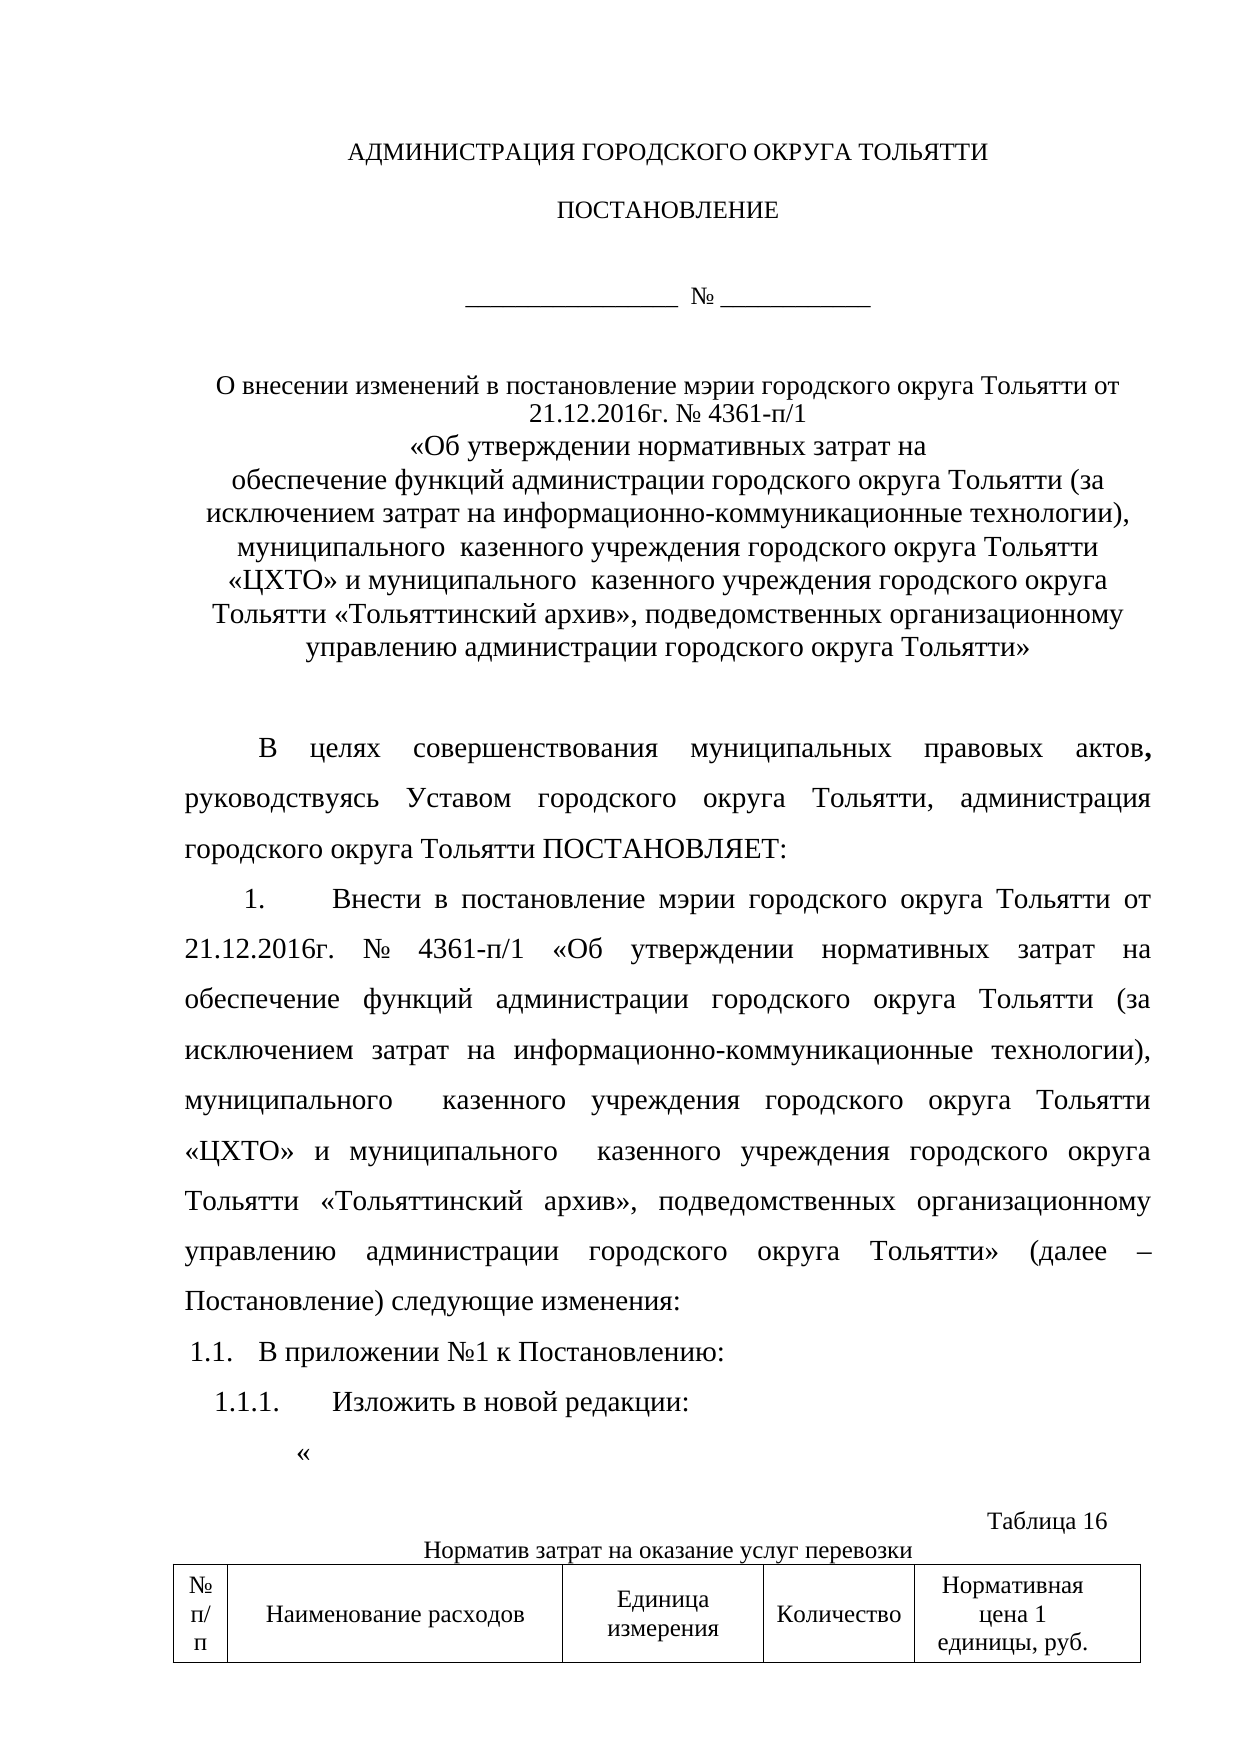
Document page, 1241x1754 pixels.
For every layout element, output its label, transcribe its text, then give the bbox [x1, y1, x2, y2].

title ПОСТАНОВЛЕНИЕ [184, 195, 1152, 223]
table_header № п/п [174, 1565, 227, 1662]
text О внесении изменений в постановление мэрии городского округа Тольятти от 21.12.2016г. № 4361-п/1 [184, 372, 1152, 428]
title В целях совершенствования муниципальных правовых актов, руководствуясь Уставом городского округа Тольятти, администрация городского округа Тольятти ПОСТАНОВЛЯЕТ: [184, 730, 1152, 864]
title В приложении №1 к Постановлению: [184, 1334, 1152, 1367]
title « [296, 1434, 1152, 1468]
text Норматив затрат на оказание услуг перевозки [184, 1535, 1152, 1563]
table_header Наименование расходов [228, 1565, 562, 1662]
title АДМИНИСТРАЦИЯ ГОРОДСКОГО ОКРУГА ТОЛЬЯТТИ [184, 137, 1152, 166]
text обеспечение функций администрации городского округа Тольятти (за исключением затрат на информационно-коммуникационные технологии), муниципального казенного учреждения городского округа Тольятти «ЦХТО» и муниципального казенного учреждения городского округа Тольятти «Тольяттинский архив», подведомственных организационному управлению администрации городского округа Тольятти» [184, 462, 1152, 663]
table_header Нормативная цена 1 единицы, руб. [915, 1565, 1140, 1662]
table_header Количество [764, 1565, 914, 1662]
title Изложить в новой редакции: [214, 1384, 1152, 1418]
text Таблица 16 [849, 1510, 1107, 1535]
title _________________ № ____________ [184, 281, 1152, 310]
title Внести в постановление мэрии городского округа Тольятти от 21.12.2016г. № 4361-п/1 «Об утверждении нормативных затрат на обеспечение функций администрации городского округа Тольятти (за исключением затрат на информационно-коммуникационные технологии), муниципального казенного учреждения городского округа Тольятти «ЦХТО» и муниципального казенного учреждения городского округа Тольятти «Тольяттинский архив», подведомственных организационному управлению администрации городского округа Тольятти» (далее – Постановление) следующие изменения: [184, 881, 1152, 1317]
text «Об утверждении нормативных затрат на [184, 428, 1152, 462]
table_header Единица измерения [563, 1565, 763, 1662]
